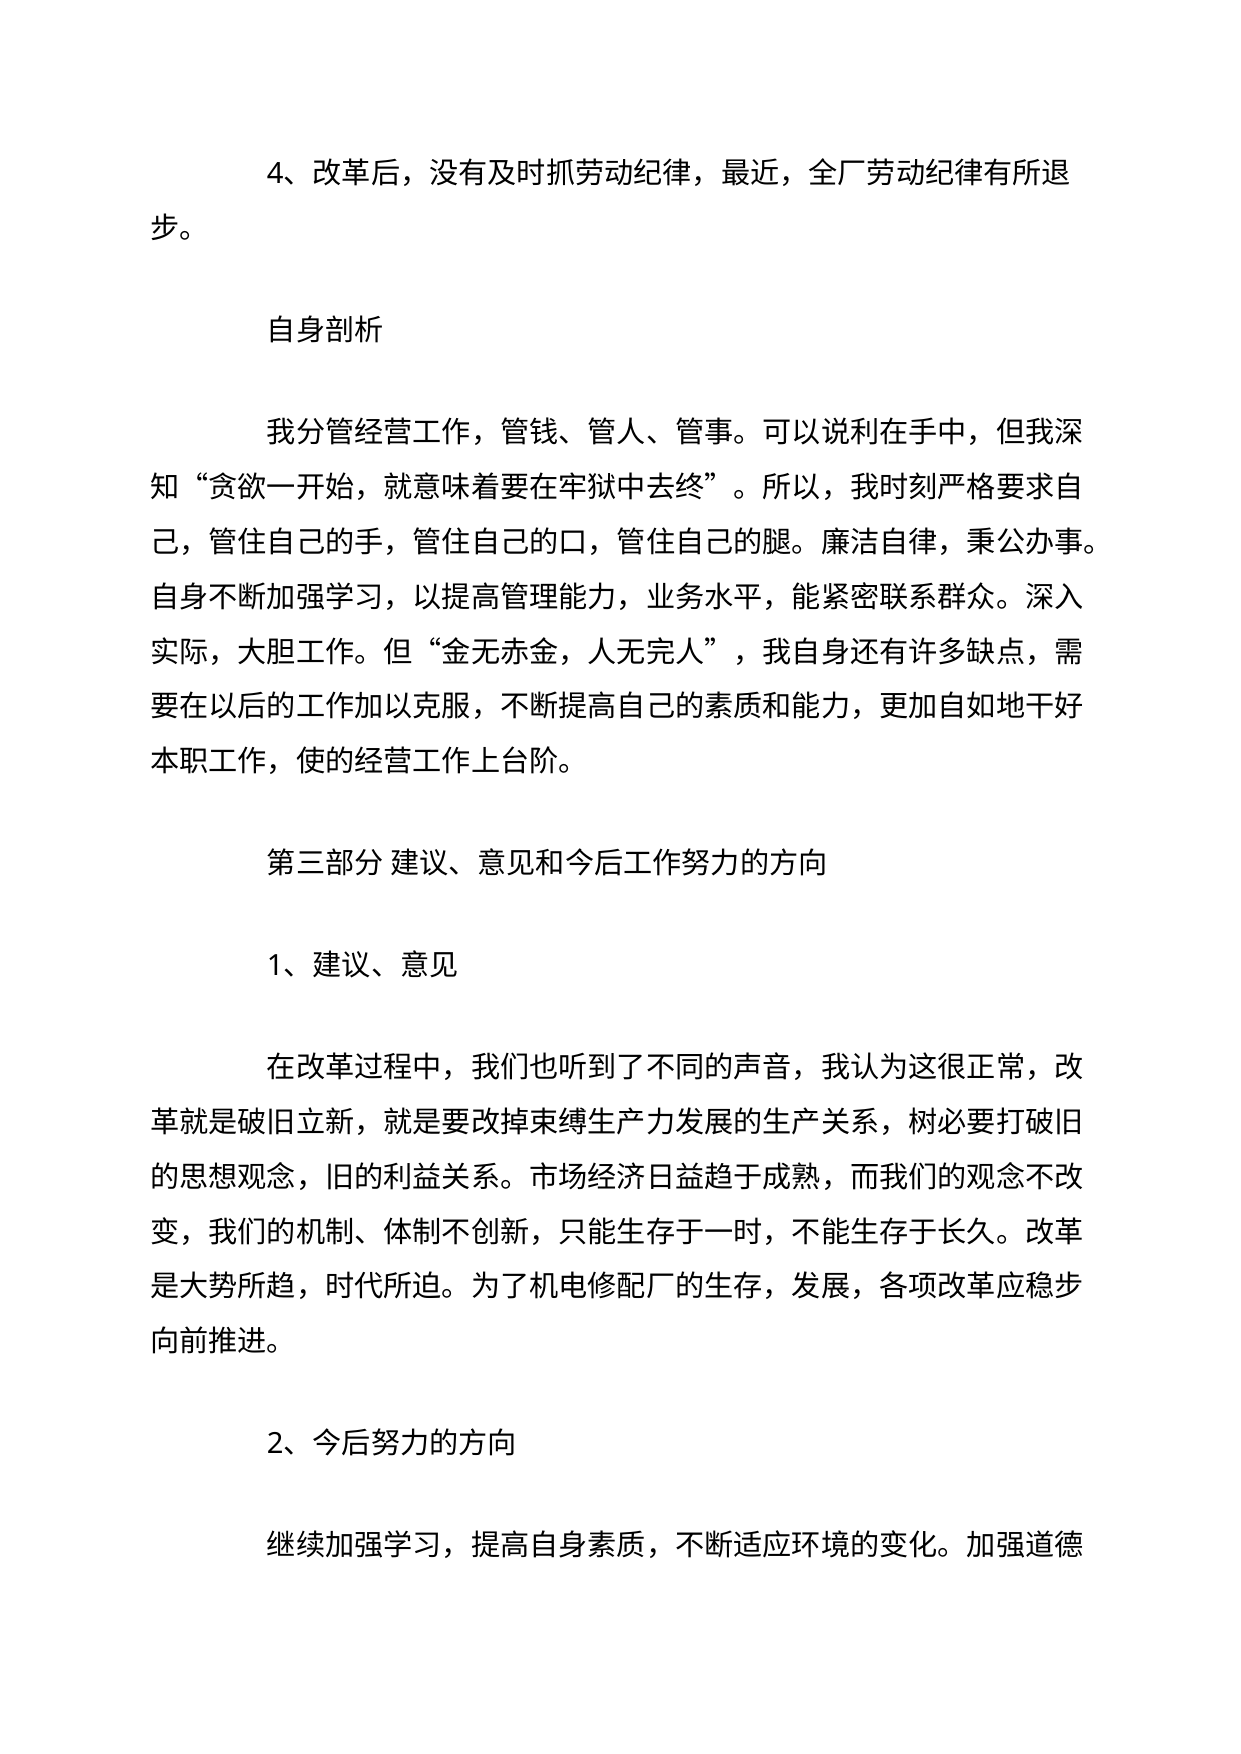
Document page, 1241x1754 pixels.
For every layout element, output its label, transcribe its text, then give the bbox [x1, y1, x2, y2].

text 4、改革后，没有及时抓劳动纪律，最近，全厂劳动纪律有所退步。 [150, 150, 1090, 247]
text 在改革过程中，我们也听到了不同的声音，我认为这很正常，改革就是破旧立新，就是要改掉束缚生产力发展的生产关系，树必要打破旧的思想观念，旧的利益关系。市场经济日益趋于成熟，而我们的观念不改变，我们的机制、体制不创新，只能生存于一时，不能生存于长久。改革是大势所趋，时代所迫。为了机电修配厂的生存，发展，各项改革应稳步向前推进。 [150, 1043, 1090, 1360]
text 自身剖析 [150, 307, 1090, 349]
text 1、建议、意见 [150, 941, 1090, 984]
text 第三部分 建议、意见和今后工作努力的方向 [150, 840, 1090, 882]
text 2、今后努力的方向 [150, 1420, 1090, 1462]
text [150, 1522, 1090, 1564]
text 我分管经营工作，管钱、管人、管事。可以说利在手中，但我深知“贪欲一开始，就意味着要在牢狱中去终”。所以，我时刻严格要求自己，管住自己的手，管住自己的口，管住自己的腿。廉洁自律，秉公办事。自身不断加强学习，以提高管理能力，业务水平，能紧密联系群众。深入实际，大胆工作。但“金无赤金，人无完人”，我自身还有许多缺点，需要在以后的工作加以克服，不断提高自己的素质和能力，更加自如地干好本职工作，使的经营工作上台阶。 [150, 408, 1090, 780]
